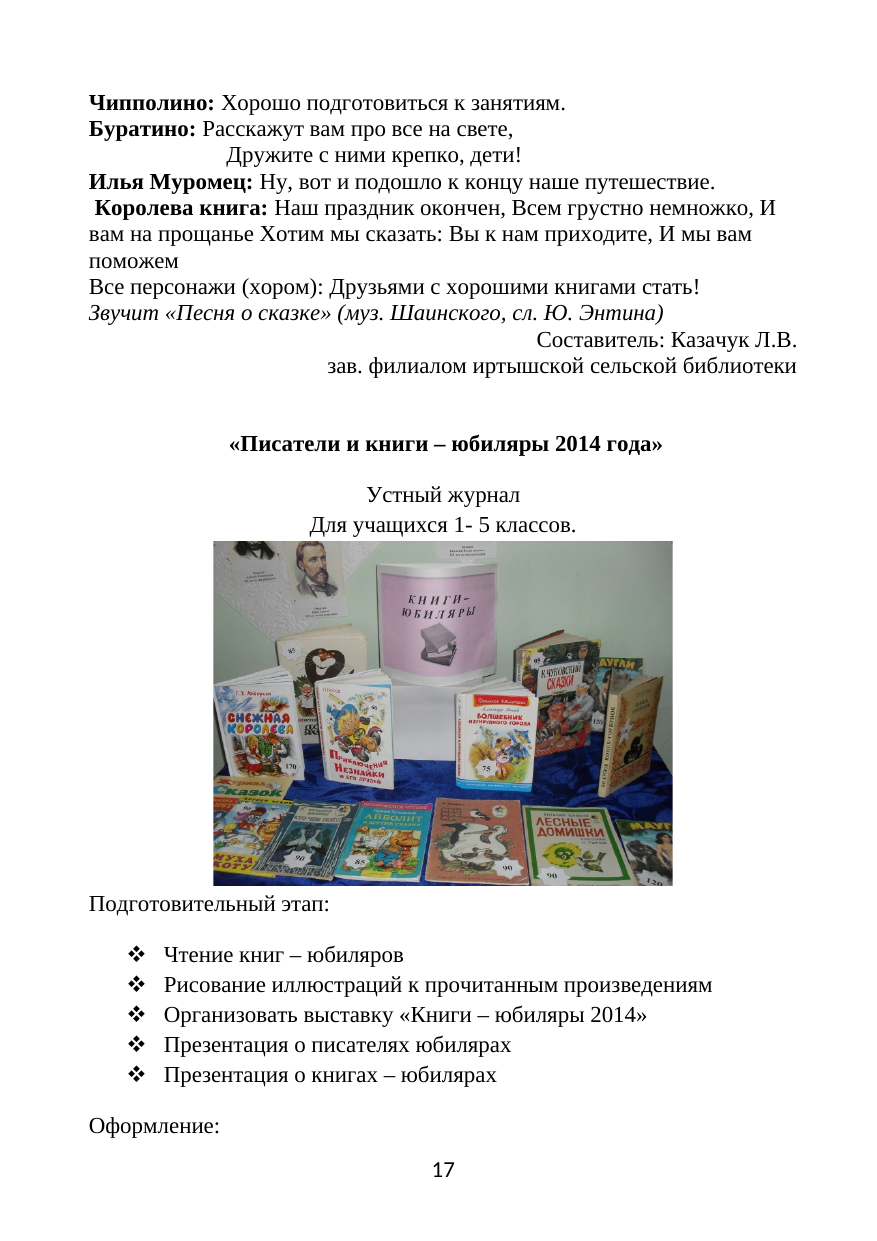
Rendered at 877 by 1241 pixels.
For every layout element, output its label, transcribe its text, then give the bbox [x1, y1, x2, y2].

text Все персонажи (хором): Друзьями с хорошими книгами стать! [89, 273, 797, 299]
text Составитель: Казачук Л.В. [89, 326, 797, 352]
text Оформление: [89, 1113, 797, 1139]
list Чтение книг – юбиляров [126, 941, 797, 967]
text зав. филиалом иртышской сельской библиотеки [89, 352, 797, 378]
text Буратино: Расскажут вам про все на свете, [89, 115, 797, 141]
text Устный журнал [89, 481, 797, 507]
list Организовать выставку «Книги – юбиляры 2014» [126, 1001, 797, 1027]
text Для учащихся 1- 5 классов. [89, 511, 797, 537]
text Подготовительный этап: [89, 890, 797, 916]
picture [213, 541, 673, 886]
text Чипполино: Хорошо подготовиться к занятиям. [89, 89, 797, 115]
list Презентация о книгах – юбилярах [126, 1062, 797, 1088]
text Илья Муромец: Ну, вот и подошло к концу наше путешествие. [89, 168, 797, 194]
list Презентация о писателях юбилярах [126, 1031, 797, 1058]
text «Писатели и книги – юбиляры 2014 года» [89, 429, 797, 456]
list Рисование иллюстраций к прочитанным произведениям [126, 971, 797, 997]
text Королева книга: Наш праздник окончен, Всем грустно немножко, И вам на прощанье Хотим мы сказать: Вы к нам приходите, И мы вам поможем [89, 194, 797, 273]
text Звучит «Песня о сказке» (муз. Шаинского, сл. Ю. Энтина) [89, 299, 797, 326]
text Дружите с ними крепко, дети! [89, 141, 797, 168]
